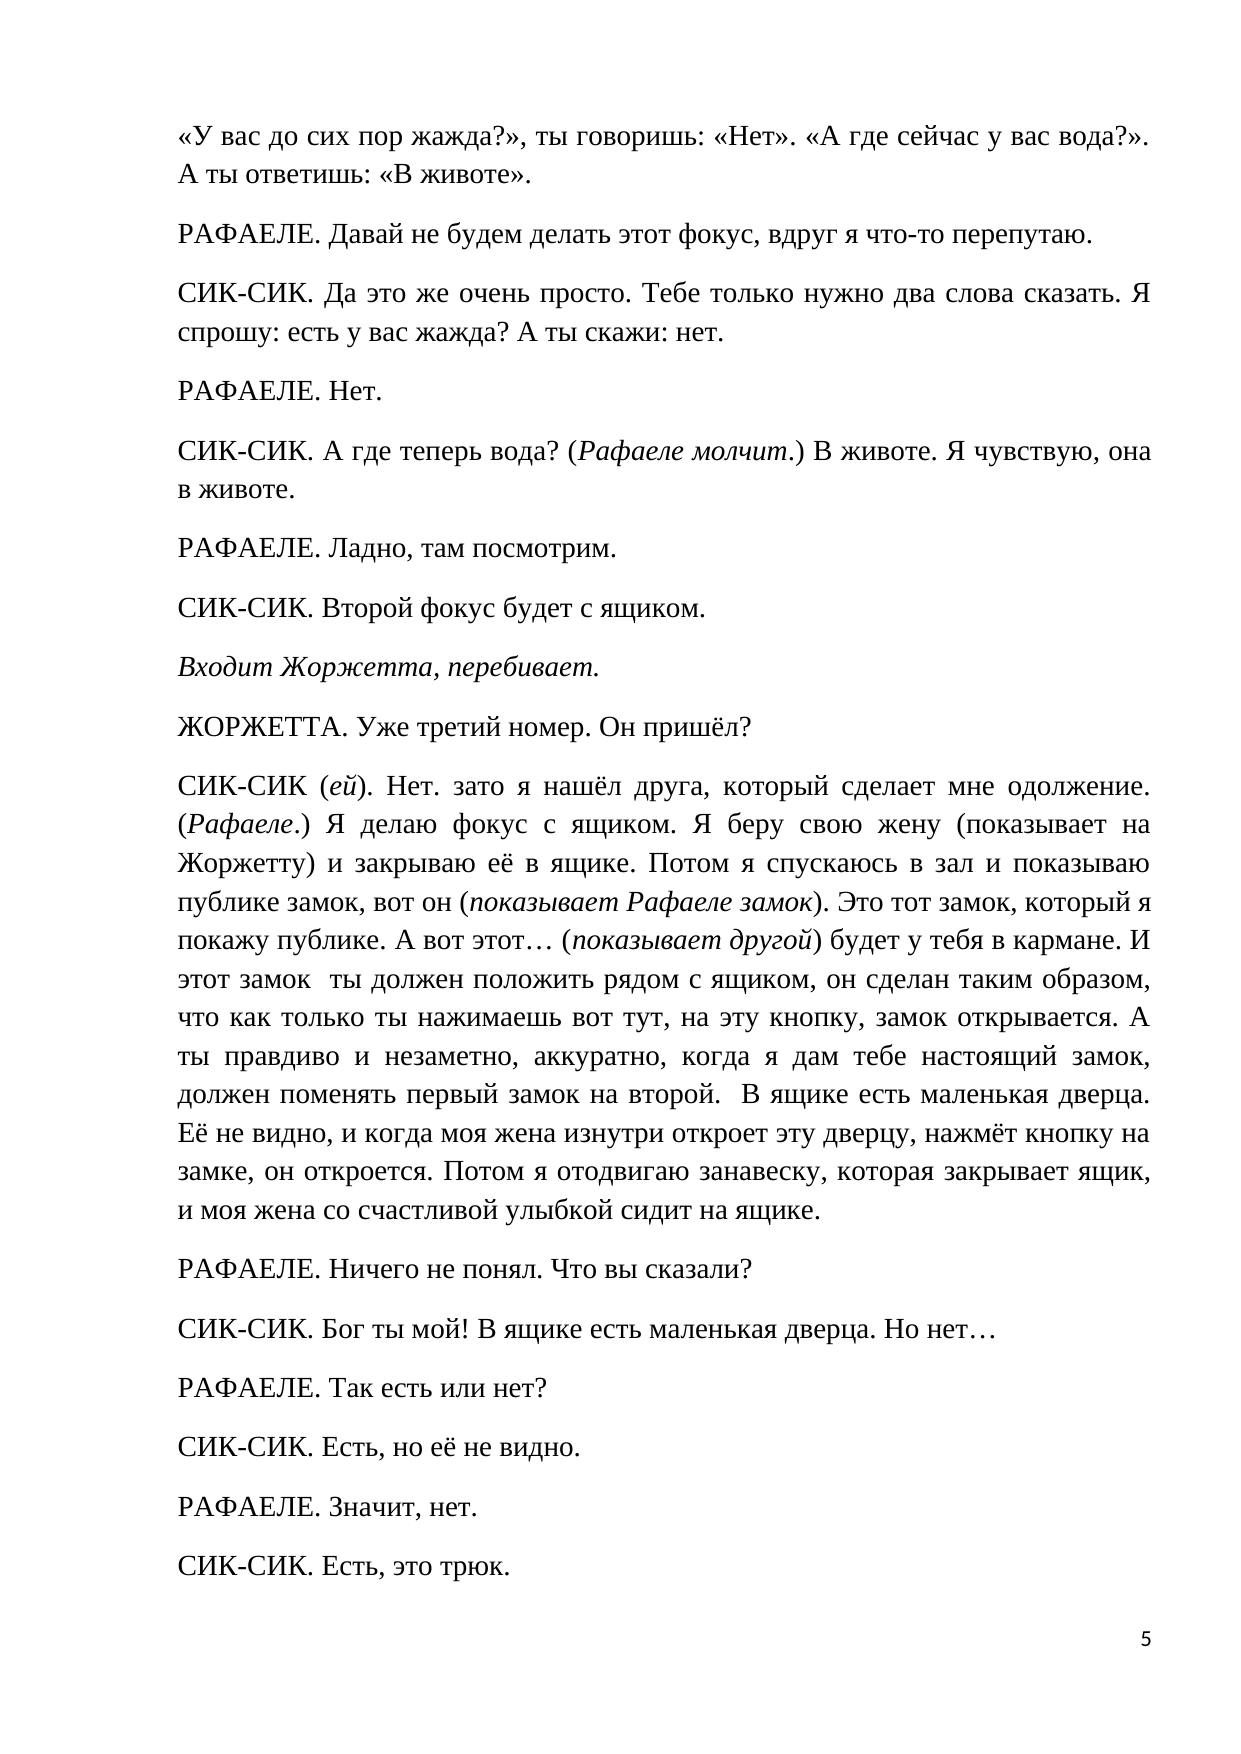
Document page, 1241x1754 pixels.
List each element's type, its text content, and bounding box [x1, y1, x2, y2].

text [177, 118, 1152, 190]
text СИК-СИК. Бог ты мой! В ящике есть маленькая дверца. Но нет… [177, 1311, 1152, 1344]
text СИК-СИК. Да это же очень просто. Тебе только нужно два слова сказать. Я спрошу: есть у вас жажда? А ты скажи: нет. [177, 275, 1152, 347]
text РАФАЕЛЕ. Значит, нет. [177, 1489, 1152, 1522]
text РАФАЕЛЕ. Ничего не понял. Что вы сказали? [177, 1251, 1152, 1285]
text СИК-СИК. Есть, но её не видно. [177, 1429, 1152, 1463]
text Входит Жоржетта, перебивает. [177, 649, 1152, 683]
text СИК-СИК. Есть, это трюк. [177, 1548, 1152, 1582]
text СИК-СИК. Второй фокус будет с ящиком. [177, 590, 1152, 623]
text ЖОРЖЕТТА. Уже третий номер. Он пришёл? [177, 709, 1152, 742]
text СИК-СИК. А где теперь вода? (Рафаеле молчит.) В животе. Я чувствую, она в животе. [177, 433, 1152, 505]
text СИК-СИК (ей). Нет. зато я нашёл друга, который сделает мне одолжение. (Рафаеле.) Я делаю фокус с ящиком. Я беру свою жену (показывает на Жоржетту) и закрываю её в ящике. Потом я спускаюсь в зал и показываю публике замок, вот он (показывает Рафаеле замок). Это тот замок, который я покажу публике. А вот этот… (показывает другой) будет у тебя в кармане. И этот замок ты должен положить рядом с ящиком, он сделан таким образом, что как только ты нажимаешь вот тут, на эту кнопку, замок открывается. А ты правдиво и незаметно, аккуратно, когда я дам тебе настоящий замок, должен поменять первый замок на второй. В ящике есть маленькая дверца. Её не видно, и когда моя жена изнутри откроет эту дверцу, нажмёт кнопку на замке, он откроется. Потом я отодвигаю занавеску, которая закрывает ящик, и моя жена со счастливой улыбкой сидит на ящике. [177, 768, 1152, 1226]
text РАФАЕЛЕ. Так есть или нет? [177, 1370, 1152, 1404]
text РАФАЕЛЕ. Нет. [177, 373, 1152, 407]
text РАФАЕЛЕ. Давай не будем делать этот фокус, вдруг я что-то перепутаю. [177, 216, 1152, 249]
text РАФАЕЛЕ. Ладно, там посмотрим. [177, 531, 1152, 564]
